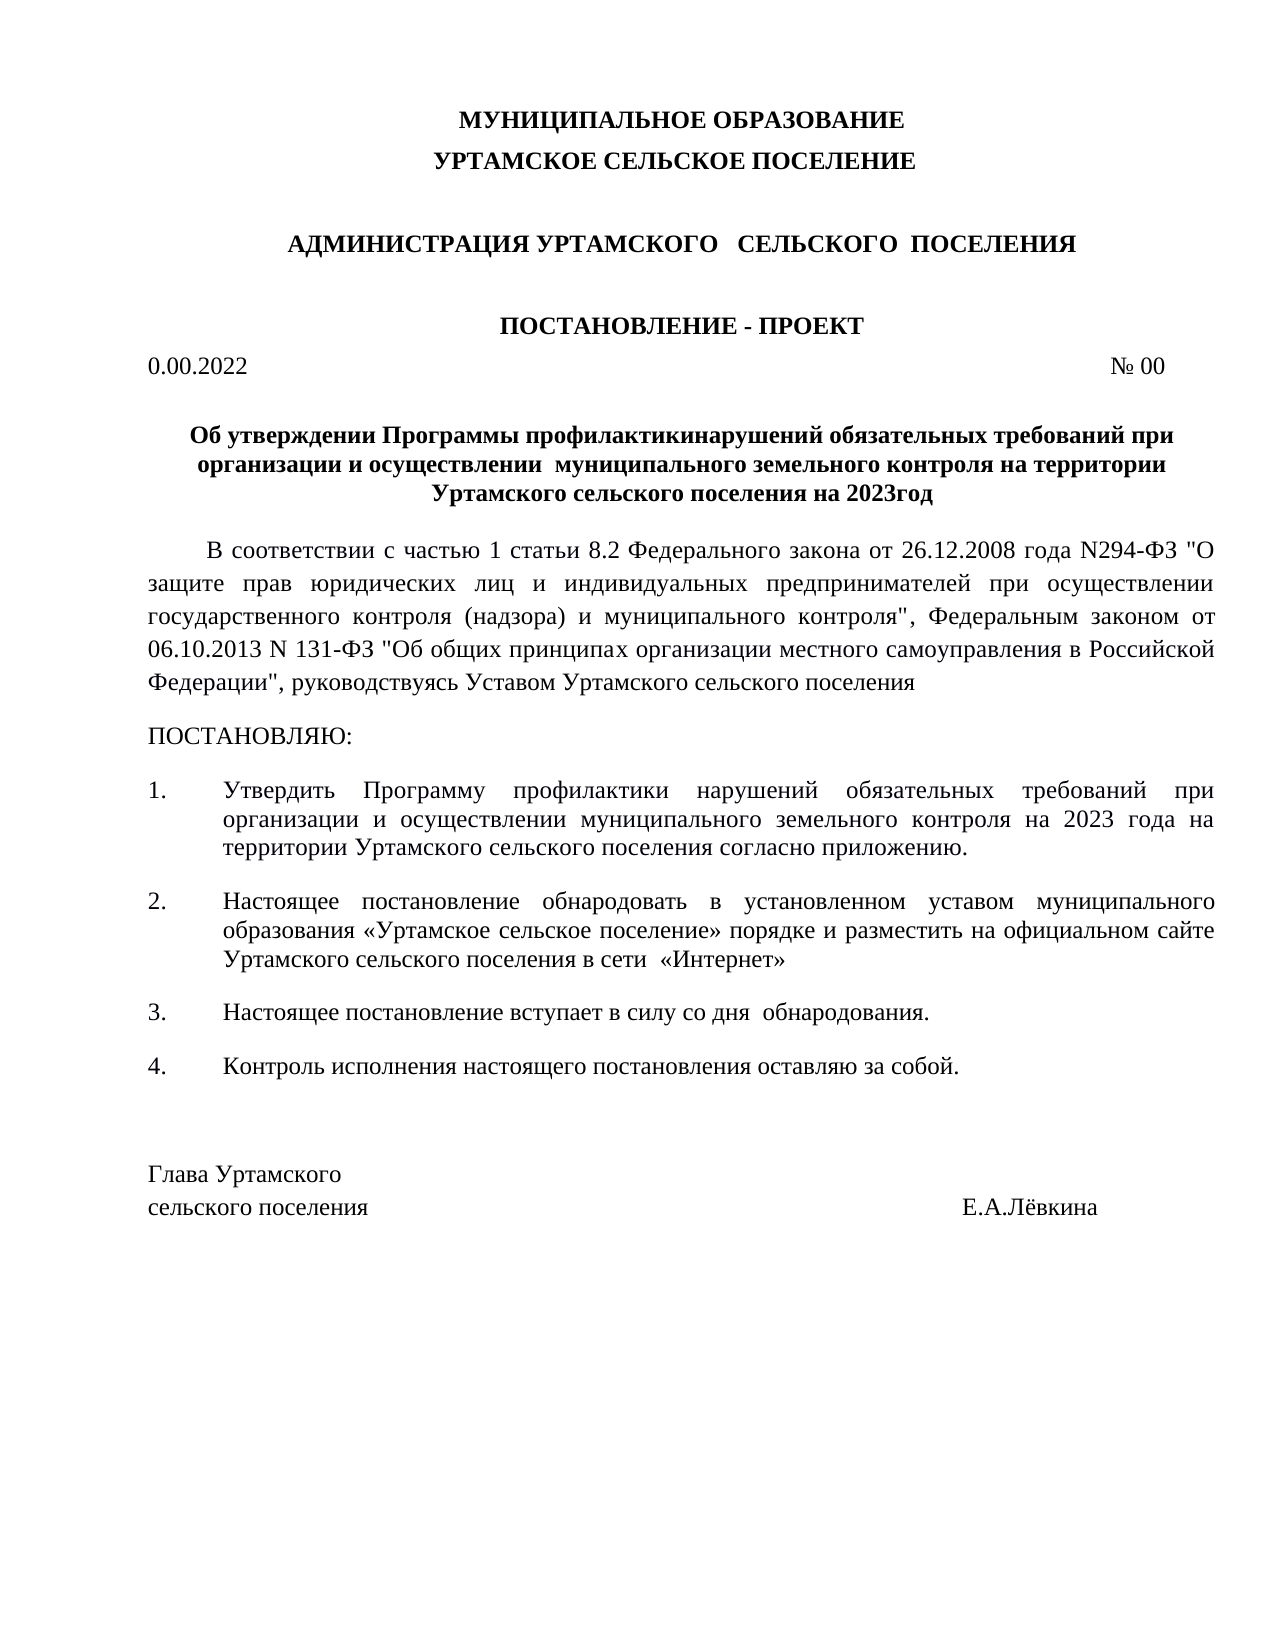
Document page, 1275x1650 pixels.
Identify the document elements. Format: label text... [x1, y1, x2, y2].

text Об утверждении Программы профилактикинарушений обязательных требований при организации и осуществлении муниципального земельного контроля на территории Уртамского сельского поселения на 2023год [148, 420, 431, 506]
text сельского поселения Е.А.Лёвкина [148, 1192, 1216, 1221]
text Глава Уртамского [148, 1159, 1187, 1188]
text В соответствии с частью 1 статьи 8.2 Федерального закона от 26.12.2008 года N294-ФЗ "О защите прав юридических лиц и индивидуальных предпринимателей при осуществлении государственного контроля (надзора) и муниципального контроля", Федеральным законом от 06.10.2013 N 131-ФЗ "Об общих принципах организации местного самоуправления в Российской Федерации", руководствуясь Уставом Уртамского сельского поселения [148, 535, 1216, 568]
text УРТАМСКОЕ сельское поселение [133, 146, 1216, 175]
list Контроль исполнения настоящего постановления оставляю за собой. [148, 1051, 1216, 1080]
text ПОСТАНОВЛЯЮ: [148, 721, 1187, 750]
subtitle 0.00.2022 № 00 [148, 351, 1216, 380]
list Настоящее постановление вступает в силу со дня обнародования. [148, 997, 1216, 1026]
text Администрация УРТАМСКОГО сельского поселения [148, 229, 1216, 258]
text ПОСТАНОВЛЕНИЕ - ПРОЕКТ [148, 311, 1216, 340]
list Настоящее постановление обнародовать в установленном уставом муниципального образования «Уртамское сельское поселение» порядке и разместить на официальном сайте Уртамского сельского поселения в сети «Интернет» [148, 886, 1216, 972]
list Утвердить Программу профилактики нарушений обязательных требований при организации и осуществлении муниципального земельного контроля на 2023 года на территории Уртамского сельского поселения согласно приложению. [148, 775, 1216, 861]
text В соответствии с частью 1 статьи 8.2 Федерального закона от 26.12.2008 года N294-ФЗ "О защите прав юридических лиц и индивидуальных предпринимателей при осуществлении государственного контроля (надзора) и муниципального контроля", Федеральным законом от 06.10.2013 N 131-ФЗ "Об общих принципах организации местного самоуправления в Российской Федерации", руководствуясь Уставом Уртамского сельского поселения [148, 663, 1216, 696]
text Об утверждении Программы профилактикинарушений обязательных требований при организации и осуществлении муниципального земельного контроля на территории Уртамского сельского поселения на 2023год [933, 420, 1216, 506]
text Муниципальное образование [148, 72, 1216, 134]
